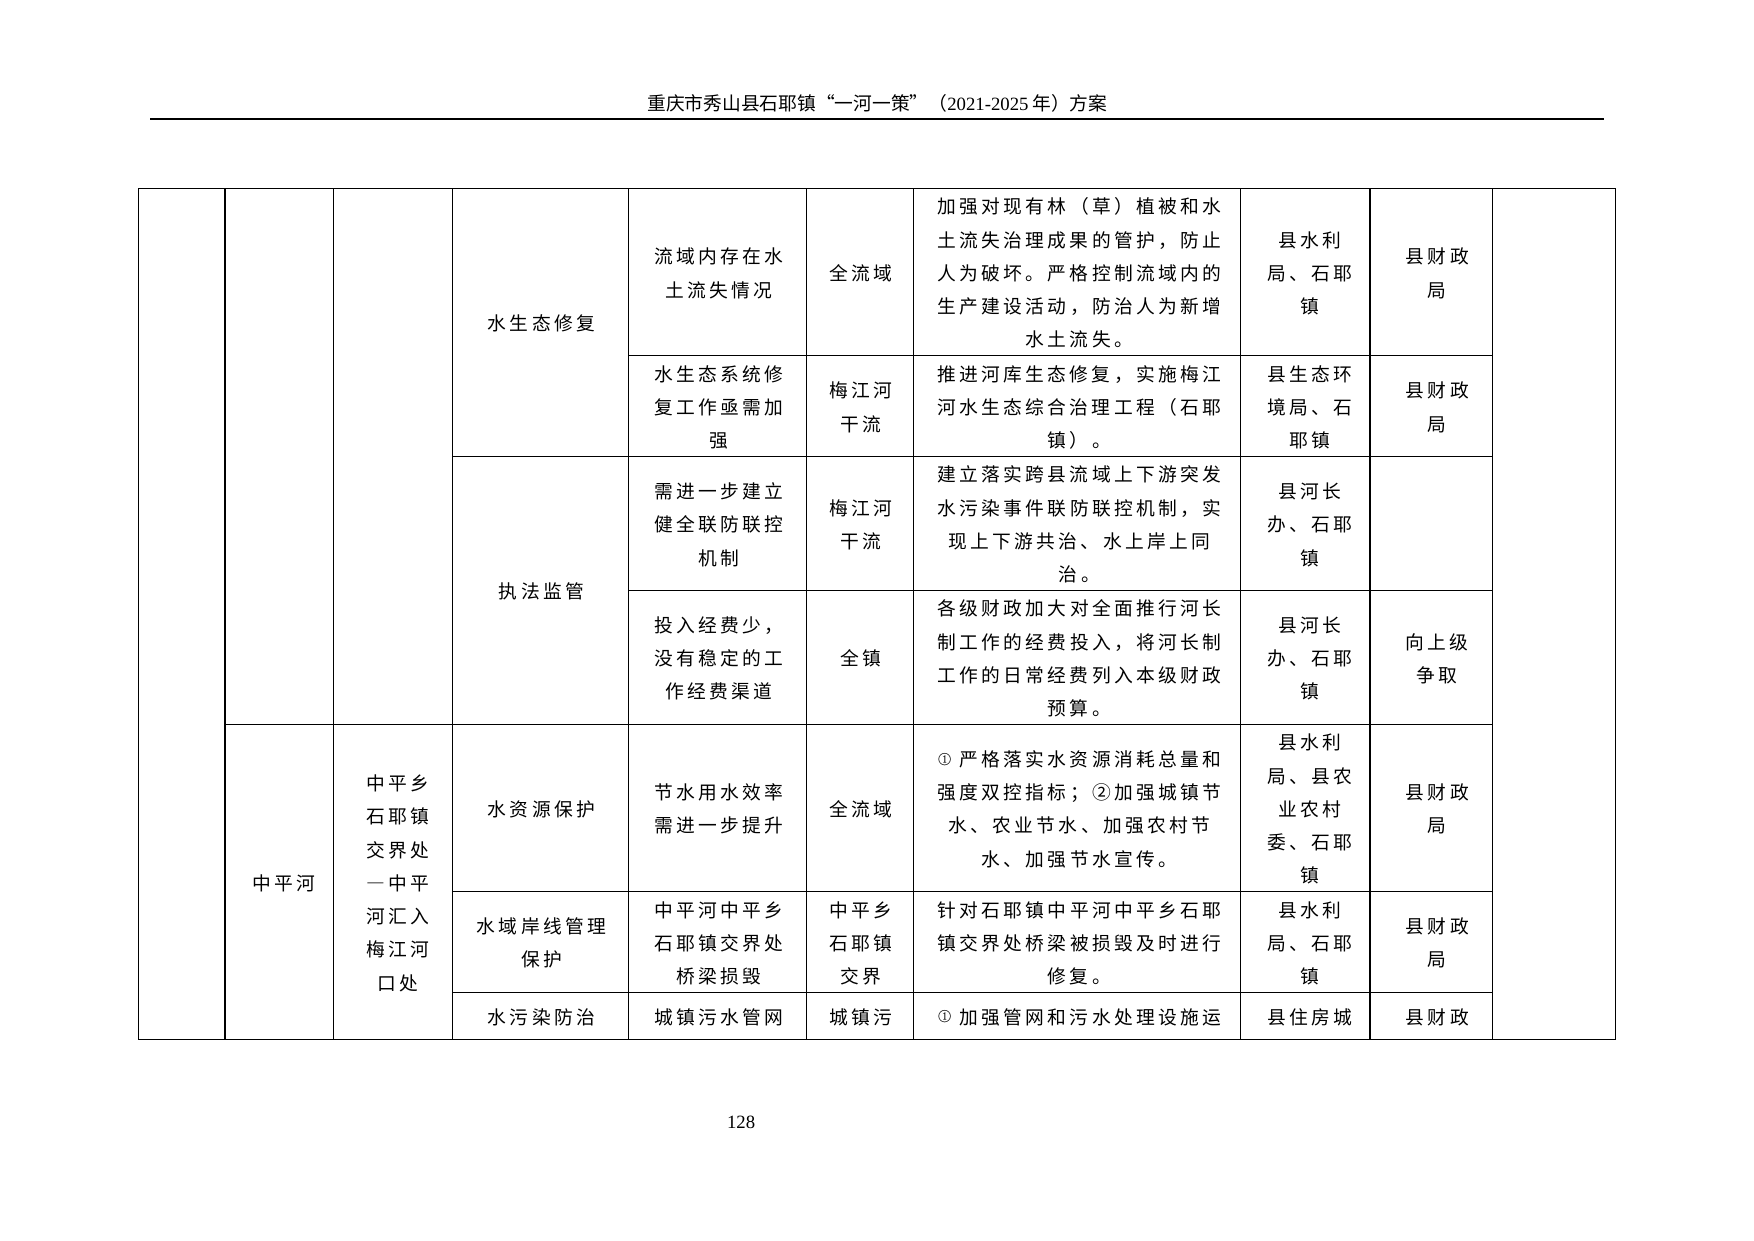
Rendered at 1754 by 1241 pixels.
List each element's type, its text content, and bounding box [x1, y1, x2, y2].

table_cell 加强对现有林（草）植被和水土流失治理成果的管护，防止人为破坏。严格控制流域内的生产建设活动，防治人为新增水土流失。 [914, 189, 1240, 355]
table_cell 各级财政加大对全面推行河长制工作的经费投入，将河长制工作的日常经费列入本级财政预算。 [914, 591, 1240, 724]
table_cell 流域内存在水土流失情况 [629, 189, 806, 355]
table_cell 水生态修复 [453, 189, 628, 456]
table_cell 县河长办、石耶镇 [1241, 457, 1369, 590]
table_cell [914, 993, 1240, 1039]
table_cell 城镇污水管网整治 [629, 993, 806, 1039]
table_cell 全镇 [807, 591, 913, 724]
table_cell 城镇污水管网整治 [807, 993, 913, 1039]
table_cell 推进河库生态修复，实施梅江河水生态综合治理工程（石耶镇）。 [914, 356, 1240, 456]
table_cell 县生态环境局、石耶镇 [1241, 356, 1369, 456]
table_cell 中平河中平乡石耶镇交界处桥梁损毁 [629, 892, 806, 992]
table_cell 梅江河干流 [807, 356, 913, 456]
table_cell 中平河 [226, 725, 333, 1039]
table_cell 水生态系统修复工作亟需加强 [629, 356, 806, 456]
table_cell 县财政局 [1371, 993, 1492, 1039]
table_cell 全流域 [807, 189, 913, 355]
table_cell 县住房城乡建委、石耶镇 [1241, 993, 1369, 1039]
table_cell 针对石耶镇中平河中平乡石耶镇交界处桥梁被损毁及时进行修复。 [914, 892, 1240, 992]
table_cell ①严格落实水资源消耗总量和强度双控指标；②加强城镇节水、农业节水、加强农村节水、加强节水宣传。 [914, 725, 1240, 891]
table_cell 水污染防治 [453, 993, 628, 1039]
table_cell 中平乡石耶镇交界 [807, 892, 913, 992]
table_cell 水域岸线管理保护 [453, 892, 628, 992]
table_cell 投入经费少，没有稳定的工作经费渠道 [629, 591, 806, 724]
table_cell [1371, 457, 1492, 590]
table_cell 建立落实跨县流域上下游突发水污染事件联防联控机制，实现上下游共治、水上岸上同治。 [914, 457, 1240, 590]
table_cell 节水用水效率需进一步提升 [629, 725, 806, 891]
table_cell 县水利局、县农业农村委、石耶镇 [1241, 725, 1369, 891]
table_cell 执法监管 [453, 457, 628, 724]
table_cell 水资源保护 [453, 725, 628, 891]
table_cell 县财政局 [1371, 189, 1492, 355]
table_cell 梅江河干流 [807, 457, 913, 590]
table_cell 县水利局、石耶镇 [1241, 189, 1369, 355]
table_cell 中平乡石耶镇交界处—中平河汇入梅江河口处 [334, 725, 452, 1039]
table_cell 县财政局 [1371, 356, 1492, 456]
table_cell 县财政局 [1371, 725, 1492, 891]
table_cell 需进一步建立健全联防联控机制 [629, 457, 806, 590]
table_cell 县水利局、石耶镇 [1241, 892, 1369, 992]
table_cell 全流域 [807, 725, 913, 891]
table_cell 县财政局 [1371, 892, 1492, 992]
table_cell 向上级争取 [1371, 591, 1492, 724]
table_cell 县河长办、石耶镇 [1241, 591, 1369, 724]
